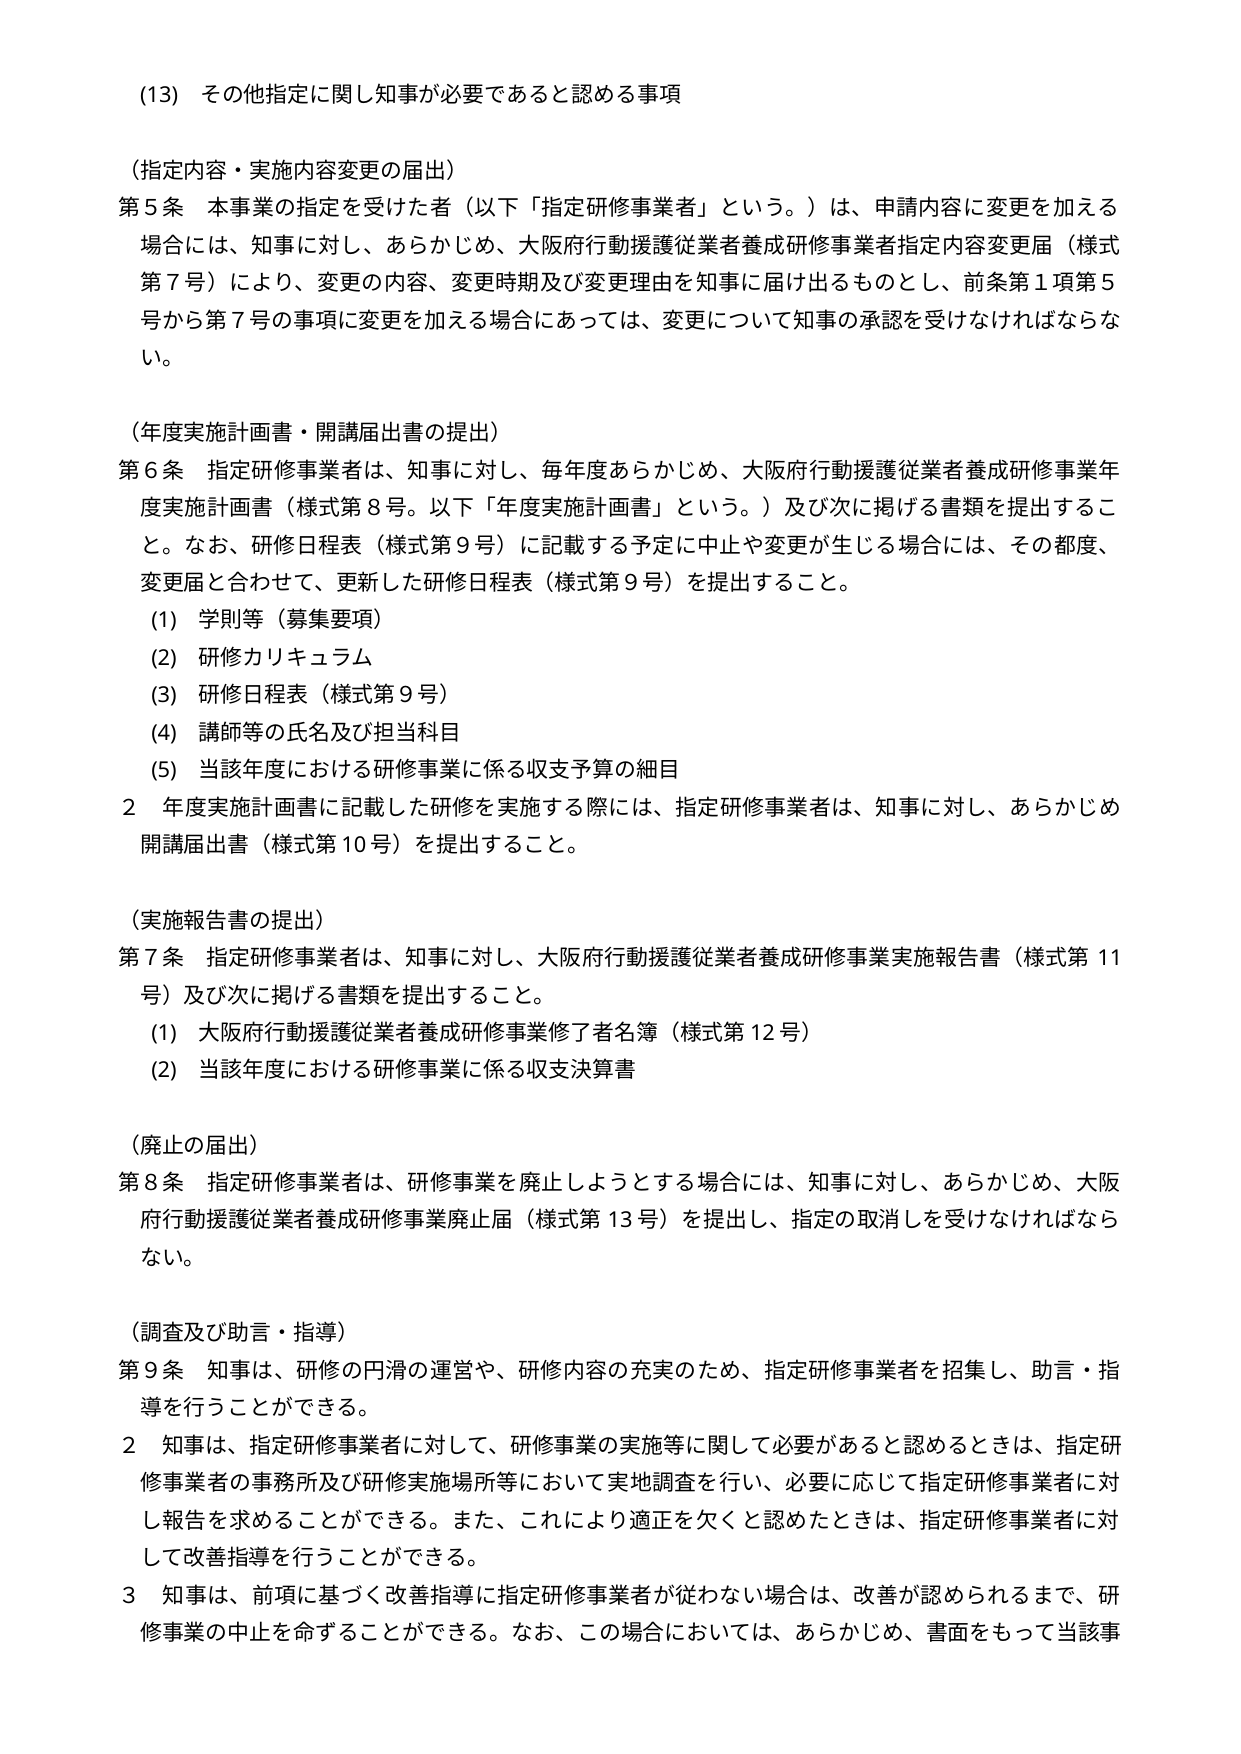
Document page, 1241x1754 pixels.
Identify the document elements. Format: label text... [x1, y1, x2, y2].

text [118, 1575, 1122, 1650]
text （廃止の届出） [118, 1125, 1122, 1162]
text （指定内容・実施内容変更の届出） [118, 150, 1122, 187]
text 第７条 指定研修事業者は、知事に対し、大阪府行動援護従業者養成研修事業実施報告書（様式第11号）及び次に掲げる書類を提出すること。 [118, 937, 1122, 1012]
text (2) 研修カリキュラム [151, 637, 1122, 675]
text (4) 講師等の氏名及び担当科目 [151, 712, 1122, 750]
text (13) その他指定に関し知事が必要であると認める事項 [118, 75, 1122, 112]
text (1) 大阪府行動援護従業者養成研修事業修了者名簿（様式第12号） [151, 1012, 1122, 1050]
text （年度実施計画書・開講届出書の提出） [118, 412, 1122, 450]
text (1) 学則等（募集要項） [151, 600, 1122, 637]
text 第９条 知事は、研修の円滑の運営や、研修内容の充実のため、指定研修事業者を招集し、助言・指導を行うことができる。 [118, 1350, 1122, 1425]
text (3) 研修日程表（様式第９号） [151, 675, 1122, 712]
text ２ 知事は、指定研修事業者に対して、研修事業の実施等に関して必要があると認めるときは、指定研修事業者の事務所及び研修実施場所等において実地調査を行い、必要に応じて指定研修事業者に対し報告を求めることができる。また、これにより適正を欠くと認めたときは、指定研修事業者に対して改善指導を行うことができる。 [118, 1425, 1122, 1575]
text 第６条 指定研修事業者は、知事に対し、毎年度あらかじめ、大阪府行動援護従業者養成研修事業年度実施計画書（様式第８号。以下「年度実施計画書」という。）及び次に掲げる書類を提出すること。なお、研修日程表（様式第９号）に記載する予定に中止や変更が生じる場合には、その都度、変更届と合わせて、更新した研修日程表（様式第９号）を提出すること。 [118, 450, 1122, 600]
text 第５条 本事業の指定を受けた者（以下「指定研修事業者」という。）は、申請内容に変更を加える場合には、知事に対し、あらかじめ、大阪府行動援護従業者養成研修事業者指定内容変更届（様式第７号）により、変更の内容、変更時期及び変更理由を知事に届け出るものとし、前条第１項第５号から第７号の事項に変更を加える場合にあっては、変更について知事の承認を受けなければならない。 [118, 187, 1122, 375]
text ２ 年度実施計画書に記載した研修を実施する際には、指定研修事業者は、知事に対し、あらかじめ開講届出書（様式第10号）を提出すること。 [118, 787, 1122, 862]
text (2) 当該年度における研修事業に係る収支決算書 [151, 1050, 1122, 1087]
text （調査及び助言・指導） [118, 1312, 1122, 1350]
text （実施報告書の提出） [118, 900, 1122, 937]
text 第８条 指定研修事業者は、研修事業を廃止しようとする場合には、知事に対し、あらかじめ、大阪府行動援護従業者養成研修事業廃止届（様式第13号）を提出し、指定の取消しを受けなければならない。 [118, 1162, 1122, 1275]
text (5) 当該年度における研修事業に係る収支予算の細目 [151, 750, 1122, 787]
